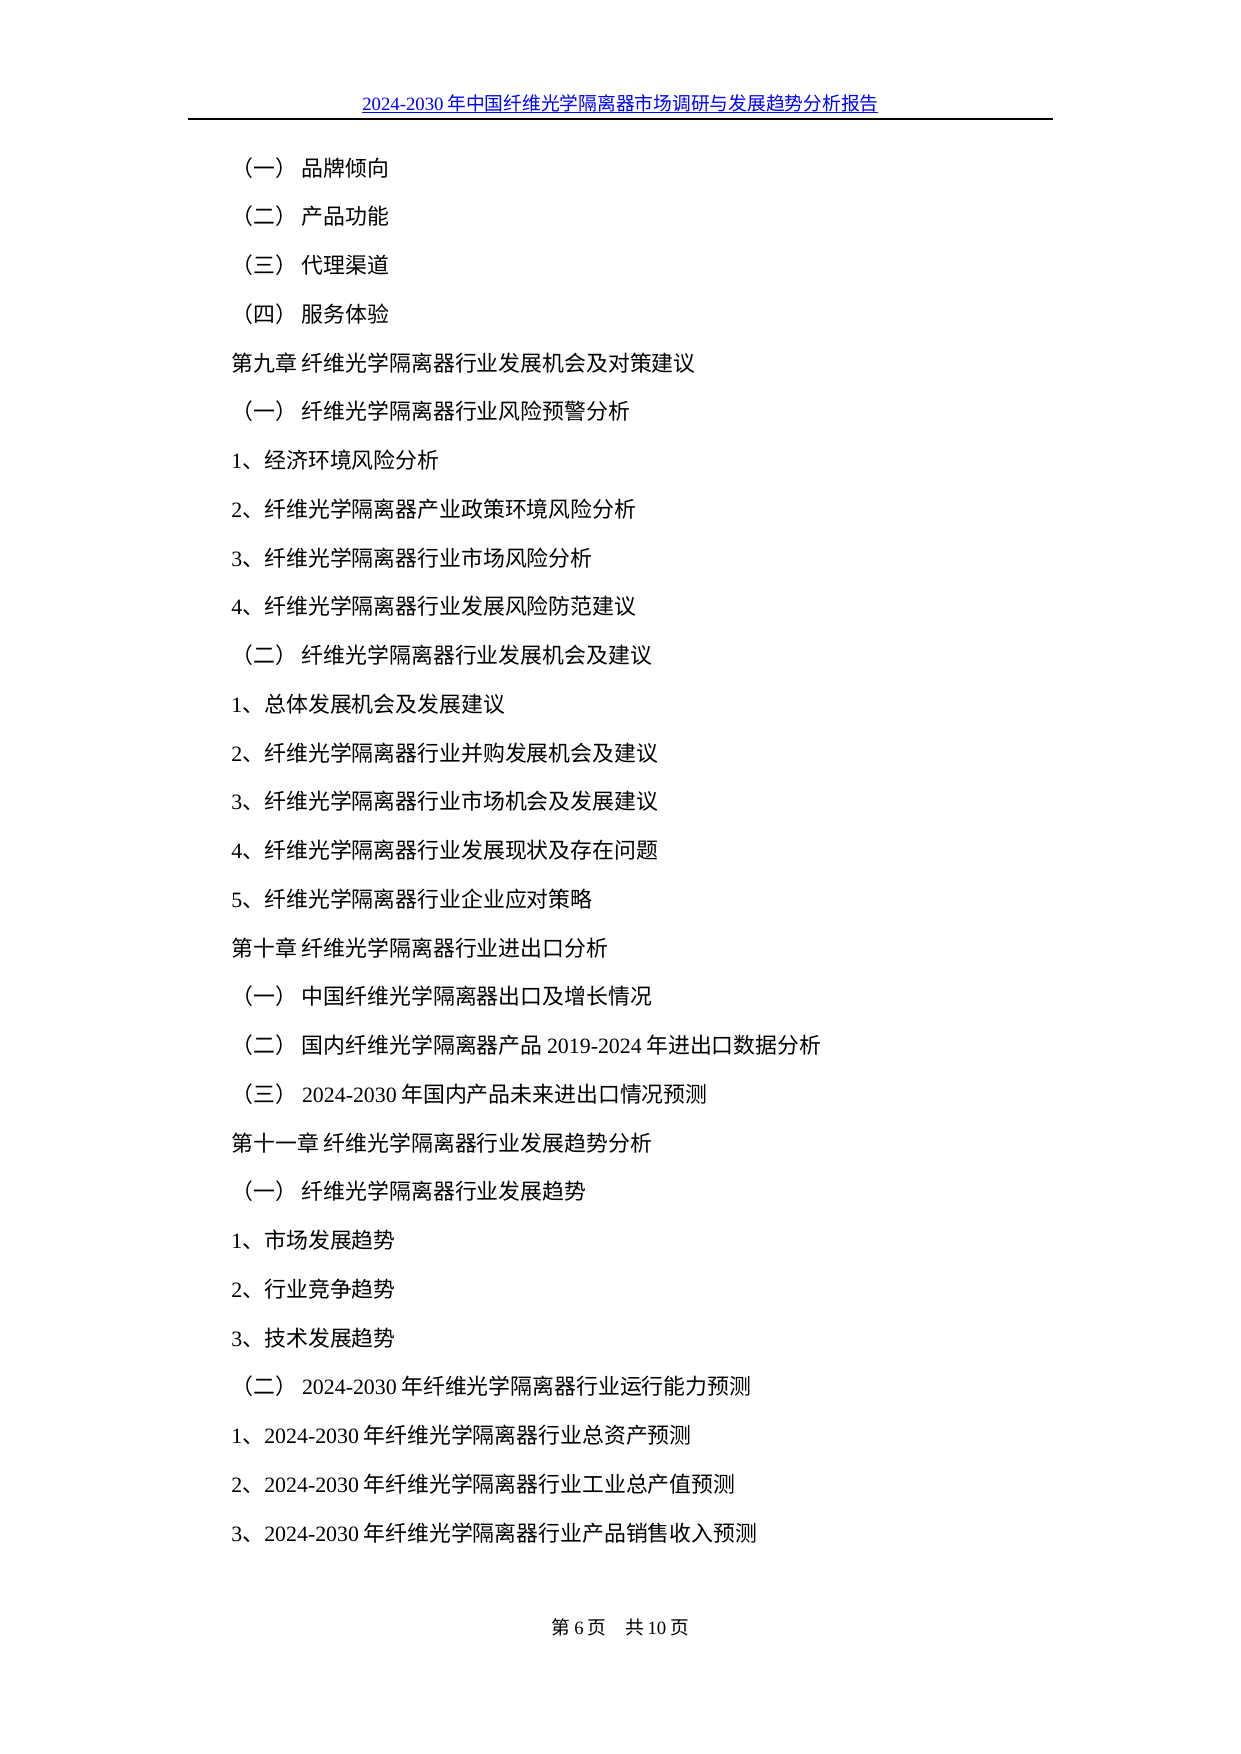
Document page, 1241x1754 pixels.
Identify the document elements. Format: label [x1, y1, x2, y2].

text [187, 150, 1053, 1548]
